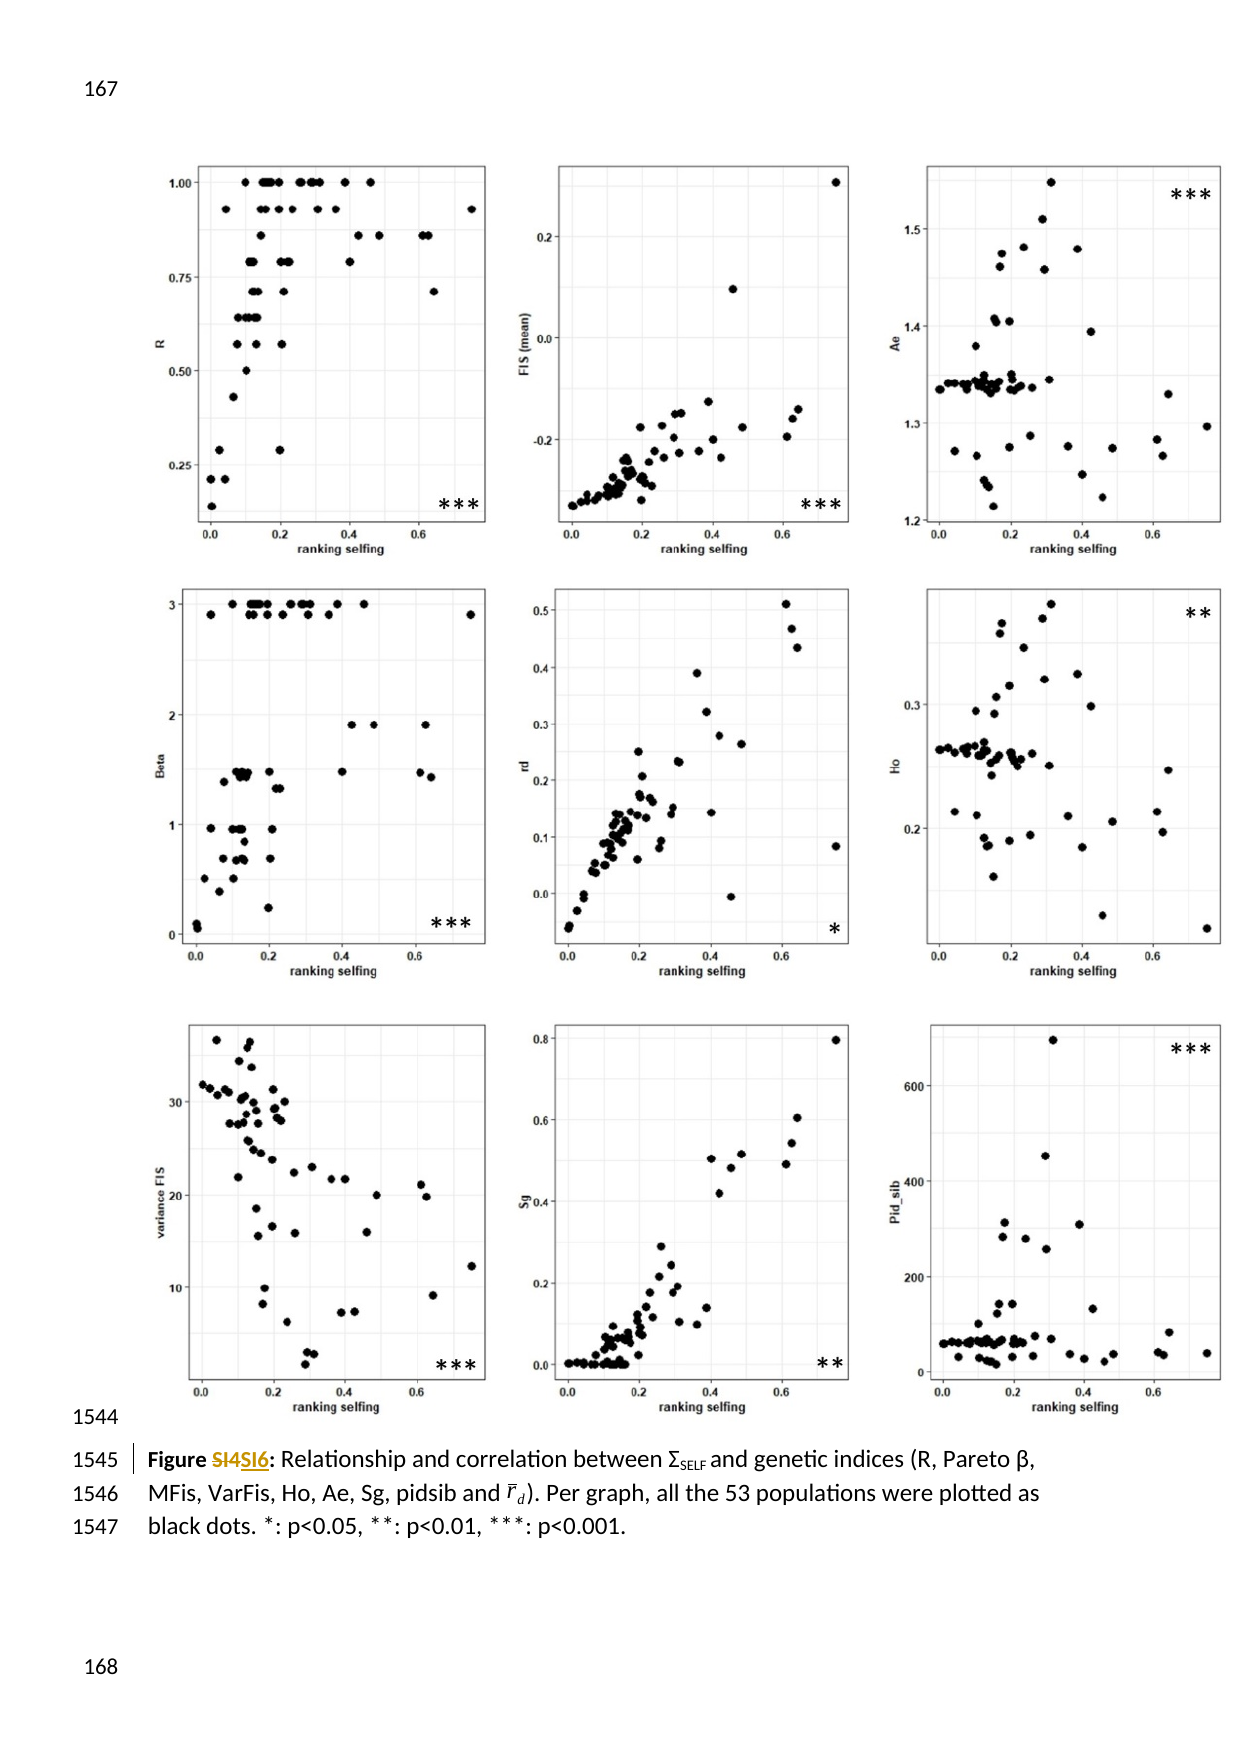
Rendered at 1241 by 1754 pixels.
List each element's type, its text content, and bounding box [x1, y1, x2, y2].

picture [147, 147, 1238, 1425]
text Figure : Relationship and correlation between ΣSELF and genetic indices (R, Pareto β, MFis, VarFis, Ho, Ae, Sg, pidsib and ). Per graph, all the 53 populations were plotted as black dots. *: p<0.05, **: p<0.01, ***: p<0.001. [148, 1443, 1092, 1541]
